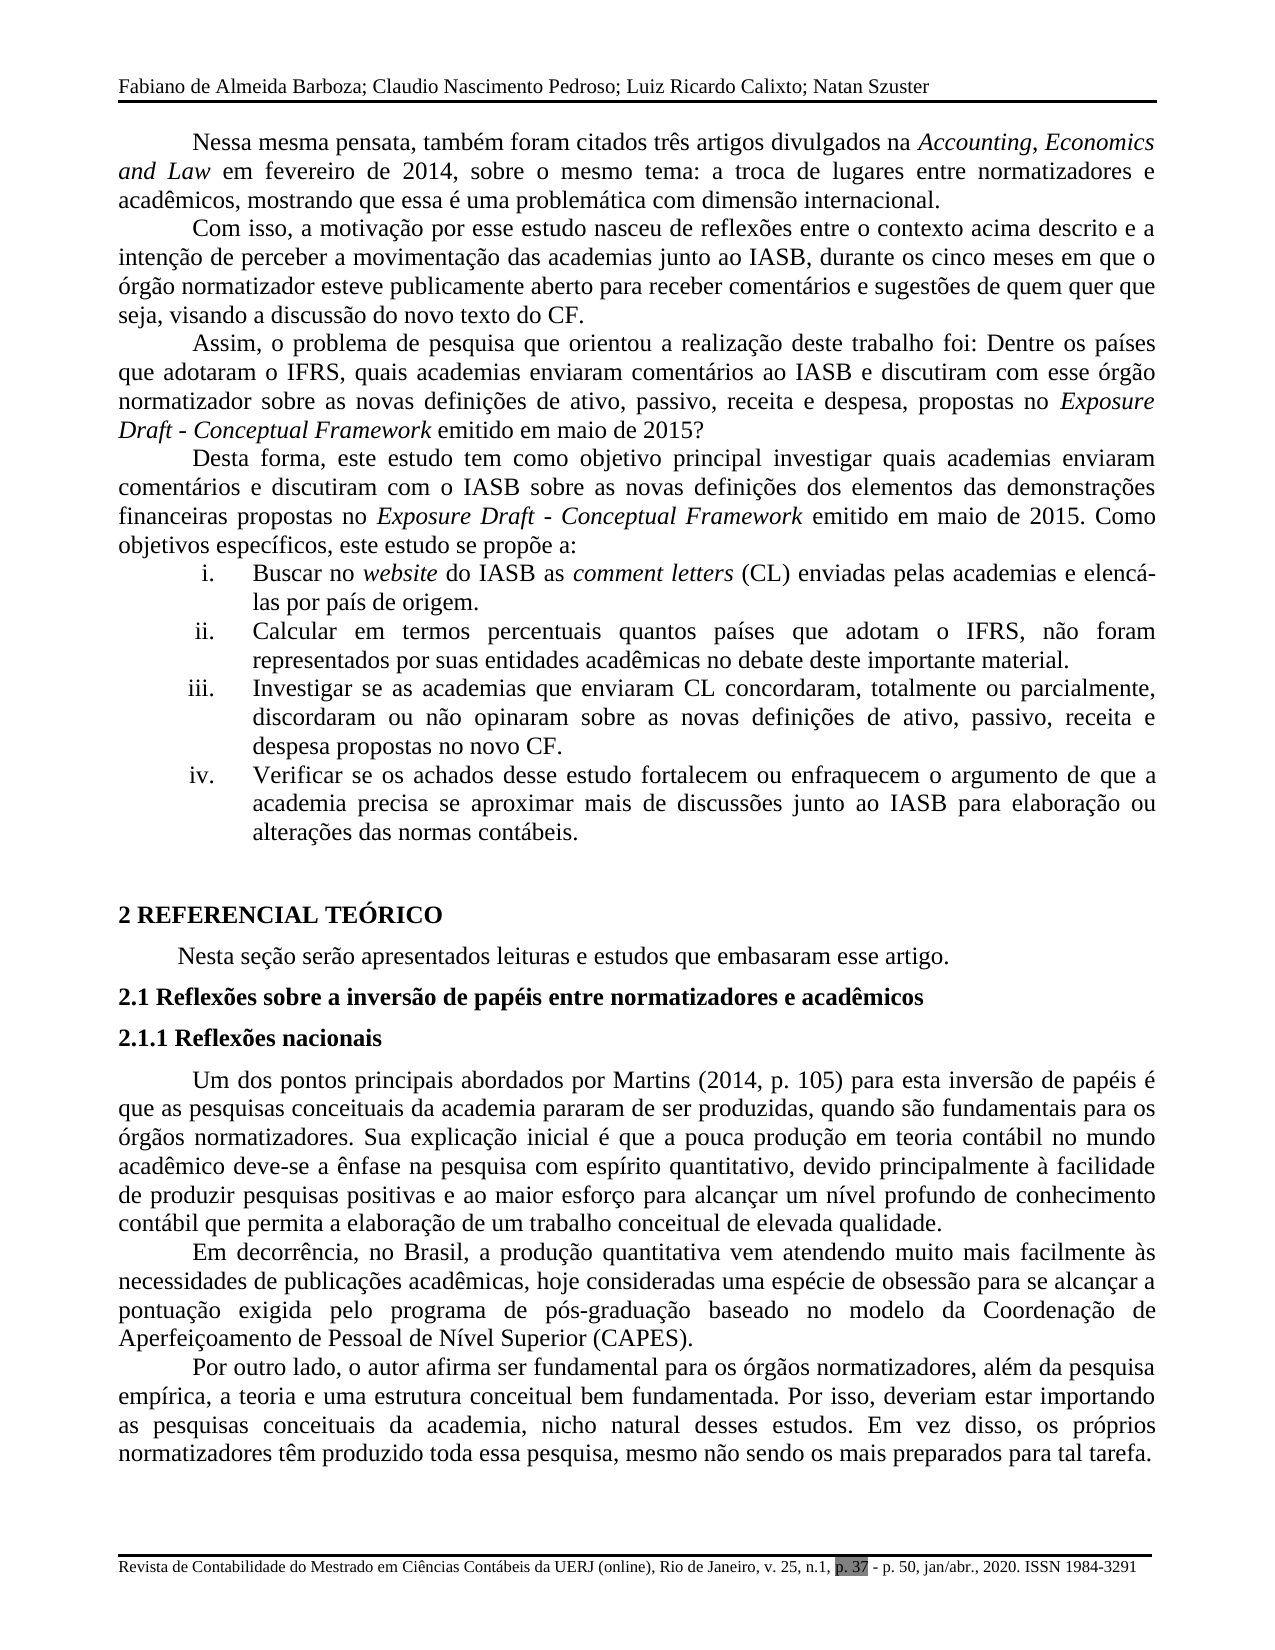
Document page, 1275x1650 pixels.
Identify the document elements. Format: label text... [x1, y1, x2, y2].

text Com isso, a motivação por esse estudo nasceu de reflexões entre o contexto acima descrito e a intenção de perceber a movimentação das academias junto ao IASB, durante os cinco meses em que o órgão normatizador esteve publicamente aberto para receber comentários e sugestões de quem quer que seja, visando a discussão do novo texto do CF. [118, 213, 1157, 328]
text Nesta seção serão apresentados leituras e estudos que embasaram esse artigo. [118, 941, 1157, 970]
text Assim, o problema de pesquisa que orientou a realização deste trabalho foi: Dentre os países que adotaram o IFRS, quais academias enviaram comentários ao IASB e discutiram com esse órgão normatizador sobre as novas definições de ativo, passivo, receita e despesa, propostas no Exposure Draft - Conceptual Framework emitido em maio de 2015? [118, 328, 1157, 443]
text Nessa mesma pensata, também foram citados três artigos divulgados na Accounting, Economics and Law em fevereiro de 2014, sobre o mesmo tema: a troca de lugares entre normatizadores e acadêmicos, mostrando que essa é uma problemática com dimensão internacional. [118, 127, 1157, 213]
text Por outro lado, o autor afirma ser fundamental para os órgãos normatizadores, além da pesquisa empírica, a teoria e uma estrutura conceitual bem fundamentada. Por isso, deveriam estar importando as pesquisas conceituais da academia, nicho natural desses estudos. Em vez disso, os próprios normatizadores têm produzido toda essa pesquisa, mesmo não sendo os mais preparados para tal tarefa. [118, 1352, 1157, 1467]
list Buscar no website do IASB as comment letters (CL) enviadas pelas academias e elencá-las por país de origem. [215, 558, 1157, 616]
list Em decorrência, no Brasil, a produção quantitativa vem atendendo muito mais facilmente às necessidades de publicações acadêmicas, hoje consideradas uma espécie de obsessão para se alcançar a pontuação exigida pelo programa de pós-graduação baseado no modelo da Coordenação de Aperfeiçoamento de Pessoal de Nível Superior (CAPES). [118, 1237, 1157, 1352]
list Calcular em termos percentuais quantos países que adotam o IFRS, não foram representados por suas entidades acadêmicas no debate deste importante material. [215, 616, 1157, 673]
list Investigar se as academias que enviaram CL concordaram, totalmente ou parcialmente, discordaram ou não opinaram sobre as novas definições de ativo, passivo, receita e despesa propostas no novo CF. [215, 673, 1157, 760]
text Desta forma, este estudo tem como objetivo principal investigar quais academias enviaram comentários e discutiram com o IASB sobre as novas definições dos elementos das demonstrações financeiras propostas no Exposure Draft - Conceptual Framework emitido em maio de 2015. Como objetivos específicos, este estudo se propõe a: [118, 443, 1157, 558]
text 2 REFERENCIAL TEÓRICO [118, 900, 1157, 928]
text 2.1 Reflexões sobre a inversão de papéis entre normatizadores e acadêmicos [118, 982, 1157, 1011]
text Um dos pontos principais abordados por Martins (2014, p. 105) para esta inversão de papéis é que as pesquisas conceituais da academia pararam de ser produzidas, quando são fundamentais para os órgãos normatizadores. Sua explicação inicial é que a pouca produção em teoria contábil no mundo acadêmico deve-se a ênfase na pesquisa com espírito quantitativo, devido principalmente à facilidade de produzir pesquisas positivas e ao maior esforço para alcançar um nível profundo de conhecimento contábil que permita a elaboração de um trabalho conceitual de elevada qualidade. [118, 1065, 1157, 1237]
text 2.1.1 Reflexões nacionais [118, 1023, 1157, 1052]
list Verificar se os achados desse estudo fortalecem ou enfraquecem o argumento de que a academia precisa se aproximar mais de discussões junto ao IASB para elaboração ou alterações das normas contábeis. [215, 760, 1157, 846]
